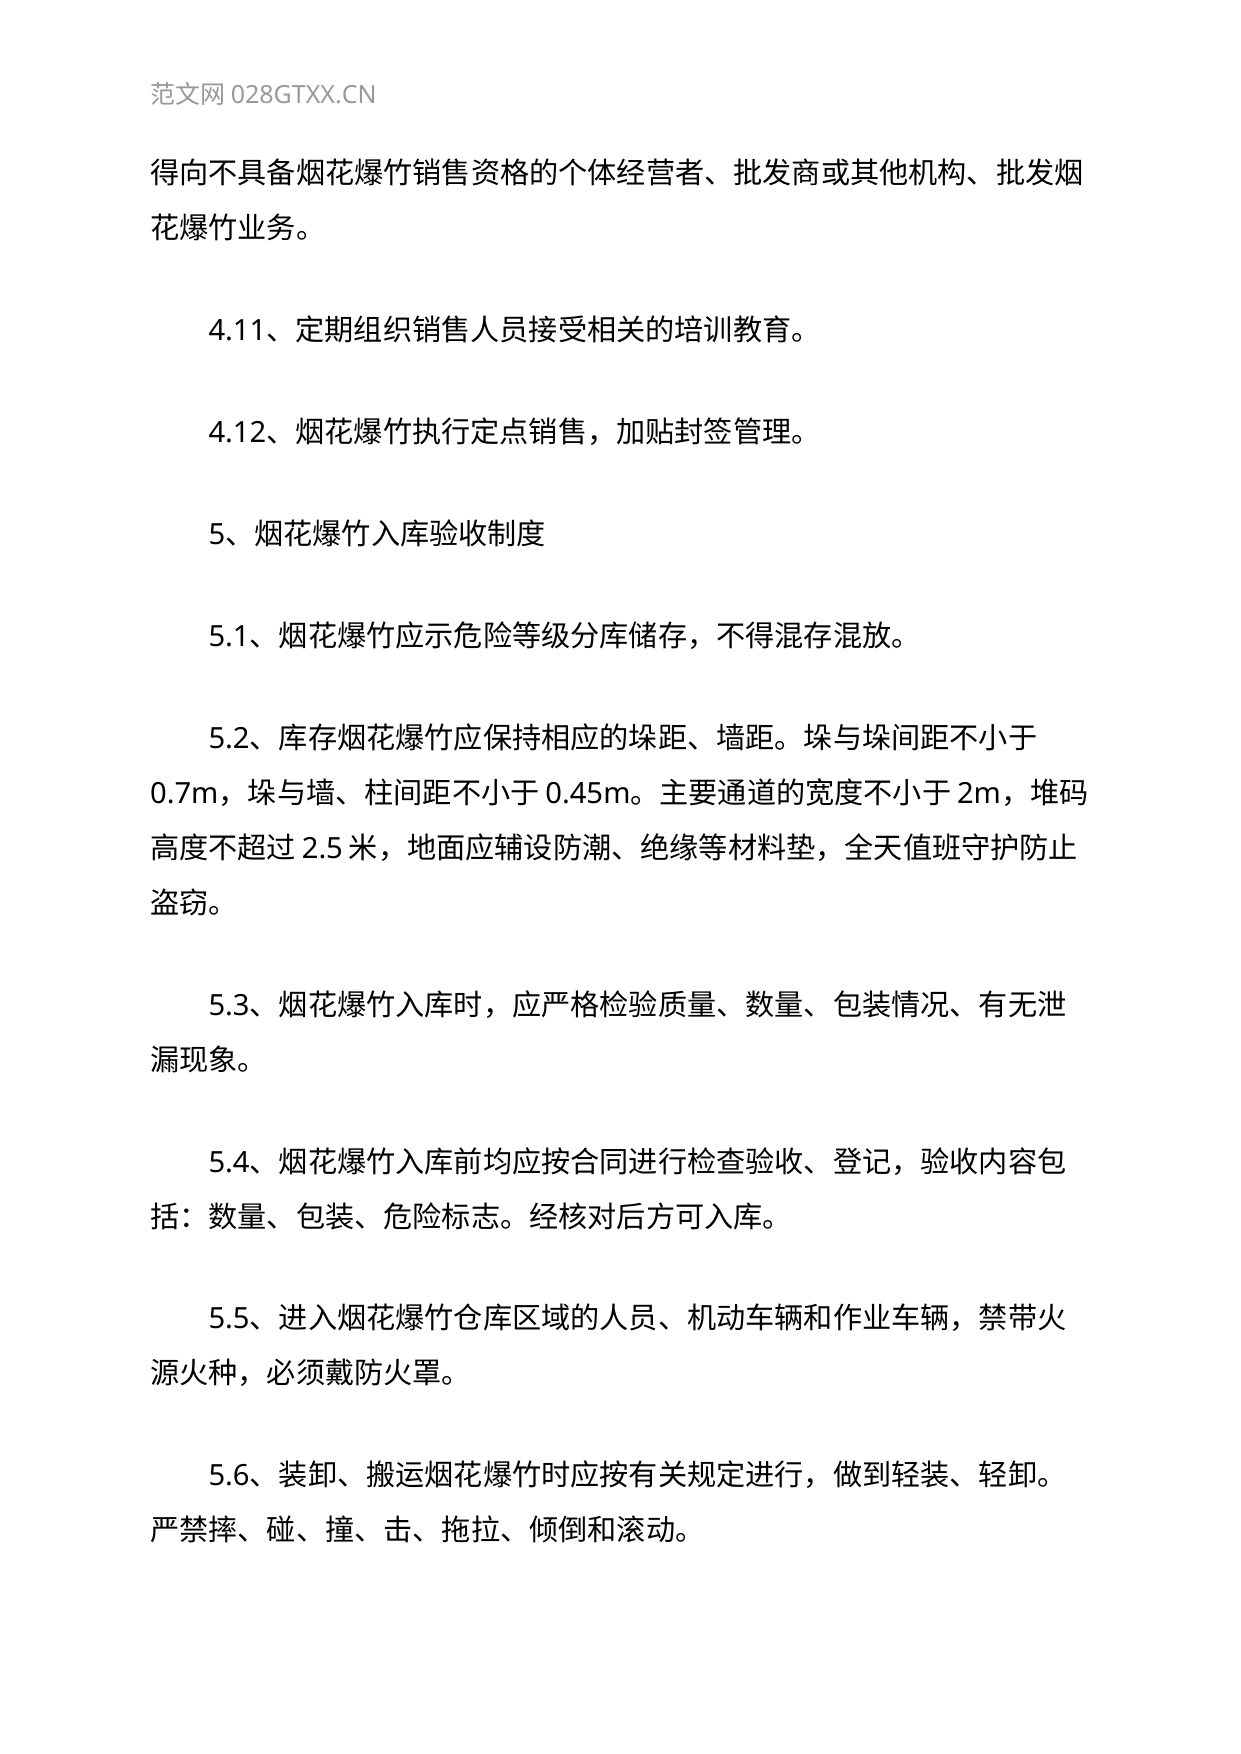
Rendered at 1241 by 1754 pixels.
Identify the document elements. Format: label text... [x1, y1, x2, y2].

text 5、烟花爆竹入库验收制度 [150, 511, 1090, 553]
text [150, 150, 1090, 247]
text 5.2、库存烟花爆竹应保持相应的垛距、墙距。垛与垛间距不小于0.7m，垛与墙、柱间距不小于0.45m。主要通道的宽度不小于2m，堆码高度不超过2.5米，地面应辅设防潮、绝缘等材料垫，全天值班守护防止盗窃。 [150, 714, 1090, 922]
text 5.4、烟花爆竹入库前均应按合同进行检查验收、登记，验收内容包括：数量、包装、危险标志。经核对后方可入库。 [150, 1138, 1090, 1235]
text 5.3、烟花爆竹入库时，应严格检验质量、数量、包装情况、有无泄漏现象。 [150, 981, 1090, 1079]
text 4.11、定期组织销售人员接受相关的培训教育。 [150, 307, 1090, 349]
text 4.12、烟花爆竹执行定点销售，加贴封签管理。 [150, 409, 1090, 451]
text 5.5、进入烟花爆竹仓库区域的人员、机动车辆和作业车辆，禁带火源火种，必须戴防火罩。 [150, 1295, 1090, 1392]
text 5.1、烟花爆竹应示危险等级分库储存，不得混存混放。 [150, 613, 1090, 655]
text 5.6、装卸、搬运烟花爆竹时应按有关规定进行，做到轻装、轻卸。严禁摔、碰、撞、击、拖拉、倾倒和滚动。 [150, 1452, 1090, 1549]
